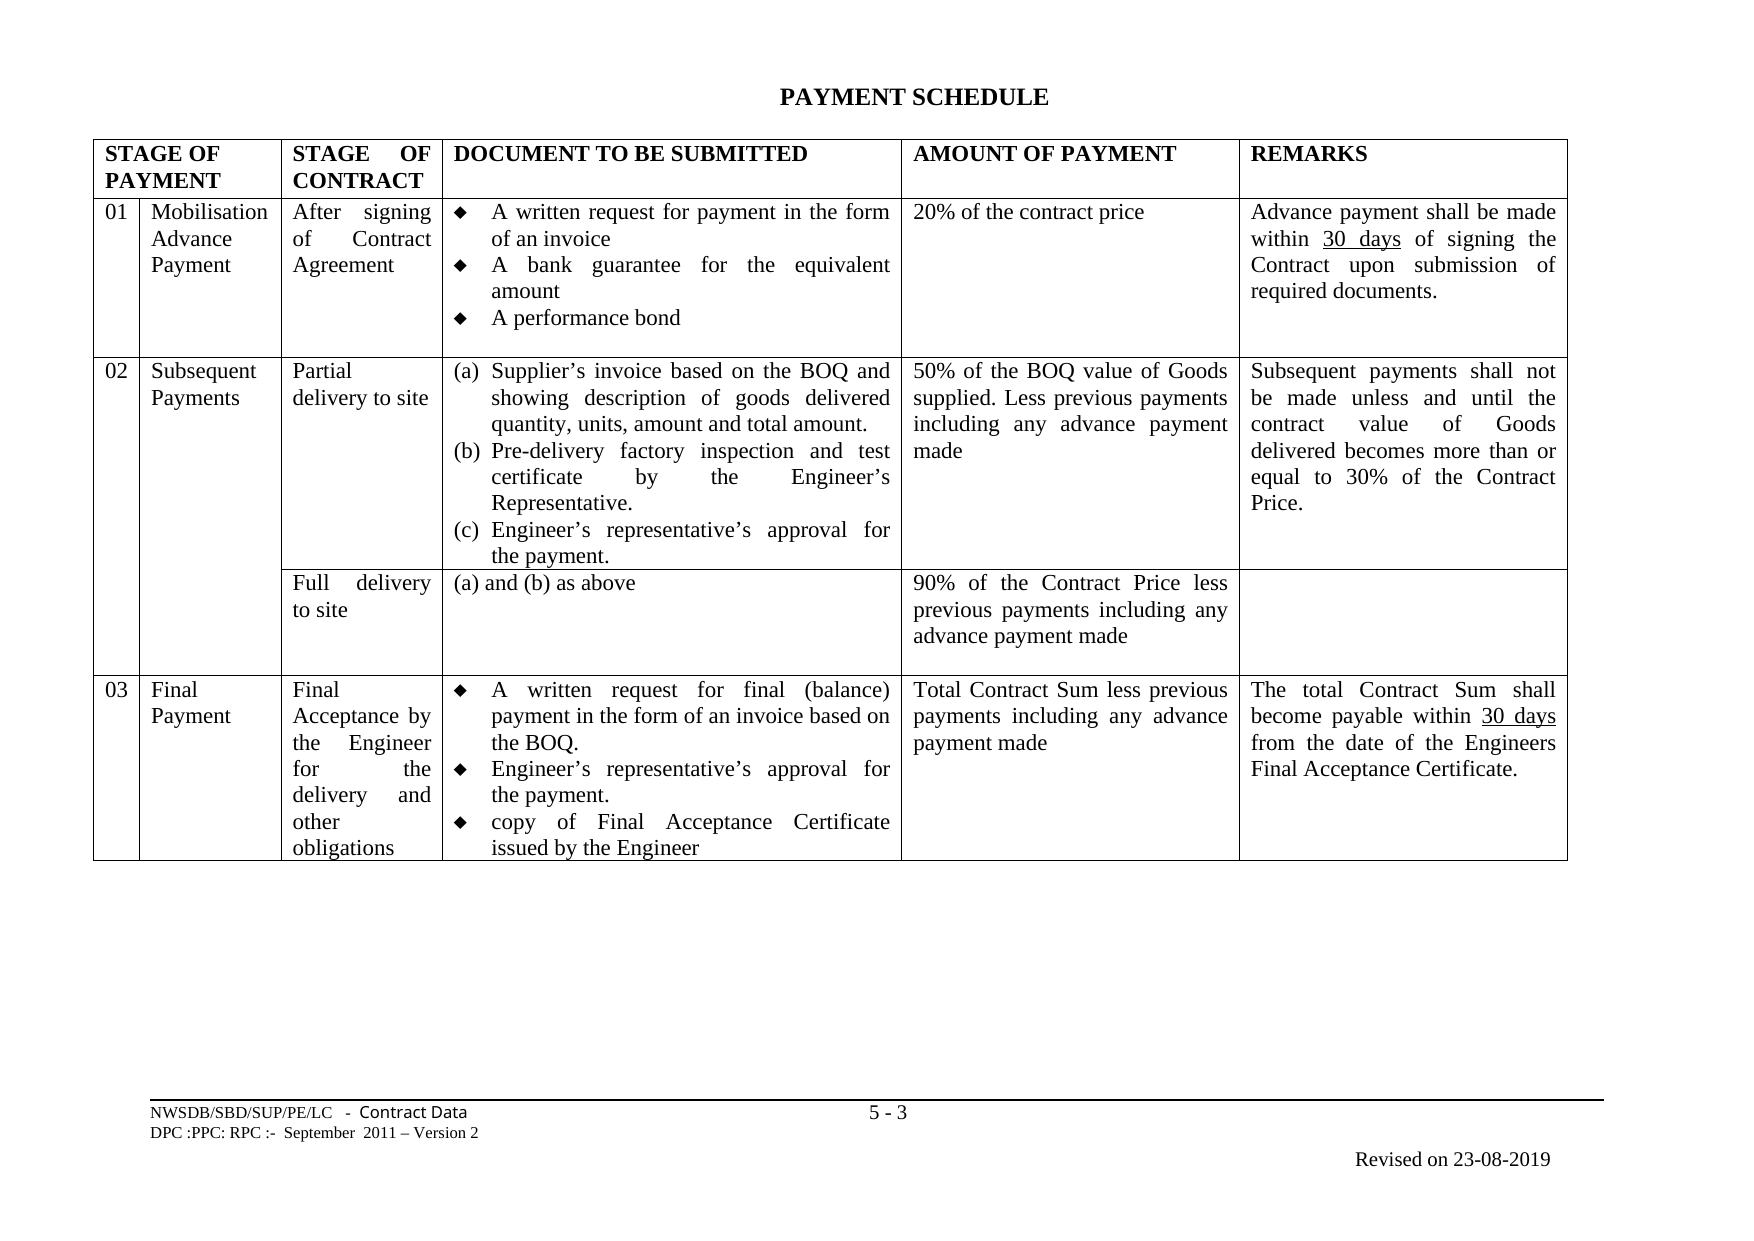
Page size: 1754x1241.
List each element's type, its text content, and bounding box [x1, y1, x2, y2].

table_cell A written request for final (balance) payment in the form of an invoice based on the BOQ. Engineer’s representative’s approval for the payment. copy of Final Acceptance Certificate issued by the Engineer [443, 676, 901, 860]
table_cell 50% of the BOQ value of Goods supplied. Less previous payments including any advance payment made [902, 358, 1239, 568]
table_cell Final Acceptance by the Engineer for the delivery and other obligations [282, 676, 442, 860]
table_header STAGE OF CONTRACT [282, 140, 442, 197]
table_cell 02 [94, 358, 139, 568]
table_cell [1240, 570, 1567, 675]
table_cell 90% of the Contract Price less previous payments including any advance payment made [902, 570, 1239, 675]
table_cell Supplier’s invoice based on the BOQ and showing description of goods delivered quantity, units, amount and total amount. Pre-delivery factory inspection and test certificate by the Engineer’s Representative. Engineer’s representative’s approval for the payment. [443, 358, 901, 568]
table_cell Partial delivery to site [282, 358, 442, 568]
table_cell 03 [94, 676, 139, 860]
table_cell 20% of the contract price [902, 199, 1239, 357]
table_cell The total Contract Sum shall become payable within 30 days from the date of the Engineers Final Acceptance Certificate. [1240, 676, 1567, 860]
table_cell [94, 569, 139, 675]
text PAYMENT SCHEDULE [225, 82, 1604, 111]
table_header AMOUNT OF PAYMENT [902, 140, 1239, 197]
table_cell A written request for payment in the form of an invoice A bank guarantee for the equivalent amount A performance bond [443, 199, 901, 357]
table_header DOCUMENT TO BE SUBMITTED [443, 140, 901, 197]
table_cell 01 [94, 199, 139, 357]
table_cell Subsequent payments shall not be made unless and until the contract value of Goods delivered becomes more than or equal to 30% of the Contract Price. [1240, 358, 1567, 568]
table_cell (a) and (b) as above [443, 570, 901, 675]
table_cell [140, 569, 281, 675]
table_cell Total Contract Sum less previous payments including any advance payment made [902, 676, 1239, 860]
table_header STAGE OF PAYMENT [94, 140, 281, 197]
table_cell Mobilisation Advance Payment [140, 199, 281, 357]
table_cell Full delivery to site [282, 570, 442, 675]
table_cell After signing of Contract Agreement [282, 199, 442, 357]
table_cell Advance payment shall be made within 30 days of signing the Contract upon submission of required documents. [1240, 199, 1567, 357]
table_header REMARKS [1240, 140, 1567, 197]
table_cell Final Payment [140, 676, 281, 860]
table_cell Subsequent Payments [140, 358, 281, 568]
